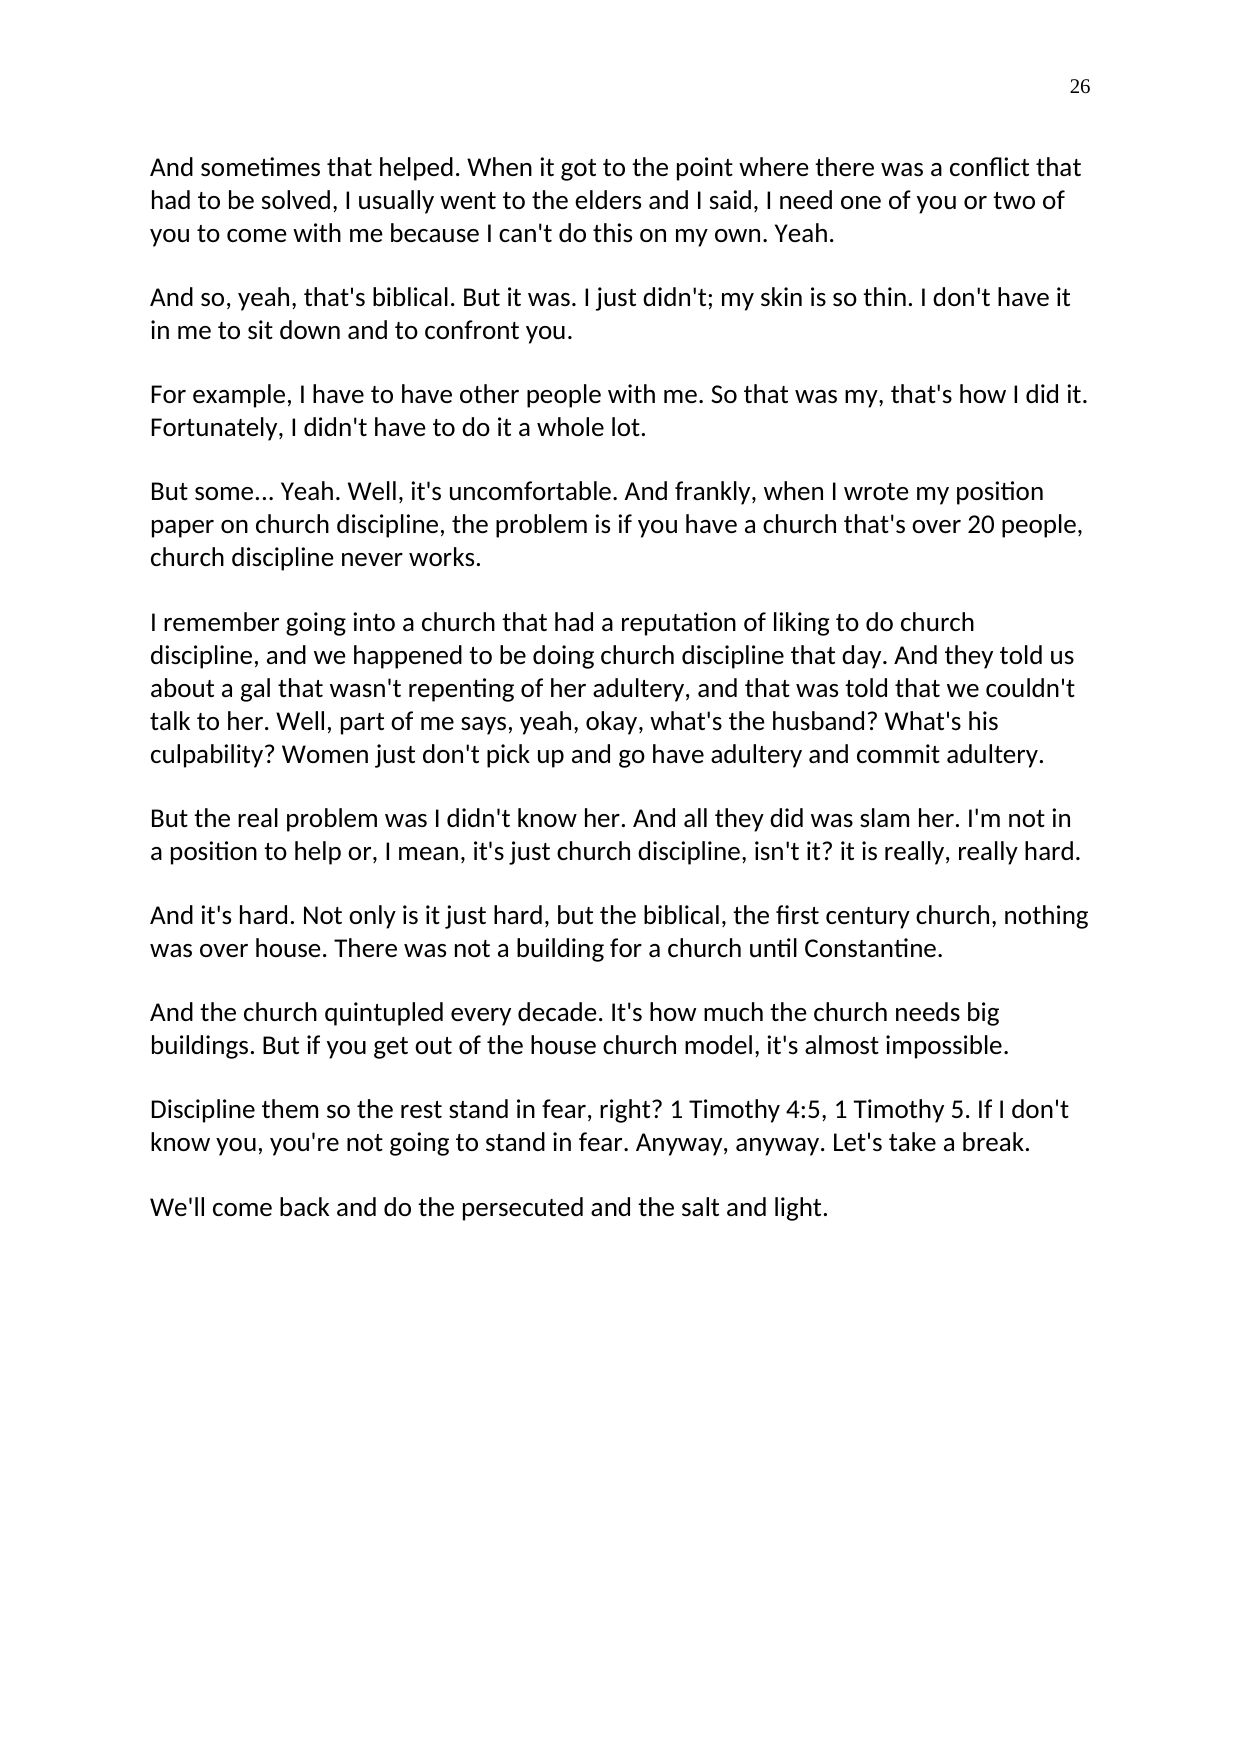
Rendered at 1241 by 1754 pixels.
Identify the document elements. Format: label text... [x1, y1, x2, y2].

text I remember going into a church that had a reputation of liking to do church discipline, and we happened to be doing church discipline that day. And they told us about a gal that wasn't repenting of her adultery, and that was told that we couldn't talk to her. Well, part of me says, yeah, okay, what's the husband? What's his culpability? Women just don't pick up and go have adultery and commit adultery. [150, 605, 1090, 770]
text For example, I have to have other people with me. So that was my, that's how I did it. Fortunately, I didn't have to do it a whole lot. [150, 377, 1090, 443]
text And so, yeah, that's biblical. But it was. I just didn't; my skin is so thin. I don't have it in me to sit down and to confront you. [150, 280, 1090, 346]
text We'll come back and do the persecuted and the salt and light. [150, 1190, 1090, 1223]
text But some... Yeah. Well, it's uncomfortable. And frankly, when I wrote my position paper on church discipline, the problem is if you have a church that's over 20 people, church discipline never works. [150, 474, 1090, 574]
text Discipline them so the rest stand in fear, right? 1 Timothy 4:5, 1 Timothy 5. If I don't know you, you're not going to stand in fear. Anyway, anyway. Let's take a break. [150, 1093, 1090, 1159]
text And it's hard. Not only is it just hard, but the biblical, the first century church, nothing was over house. There was not a building for a church until Constantine. [150, 898, 1090, 964]
text And sometimes that helped. When it got to the point where there was a conflict that had to be solved, I usually went to the elders and I said, I need one of you or two of you to come with me because I can't do this on my own. Yeah. [150, 150, 1090, 249]
text But the real problem was I didn't know her. And all they did was slam her. I'm not in a position to help or, I mean, it's just church discipline, isn't it? it is really, really hard. [150, 801, 1090, 867]
text And the church quintupled every decade. It's how much the church needs big buildings. But if you get out of the house church model, it's almost impossible. [150, 995, 1090, 1061]
